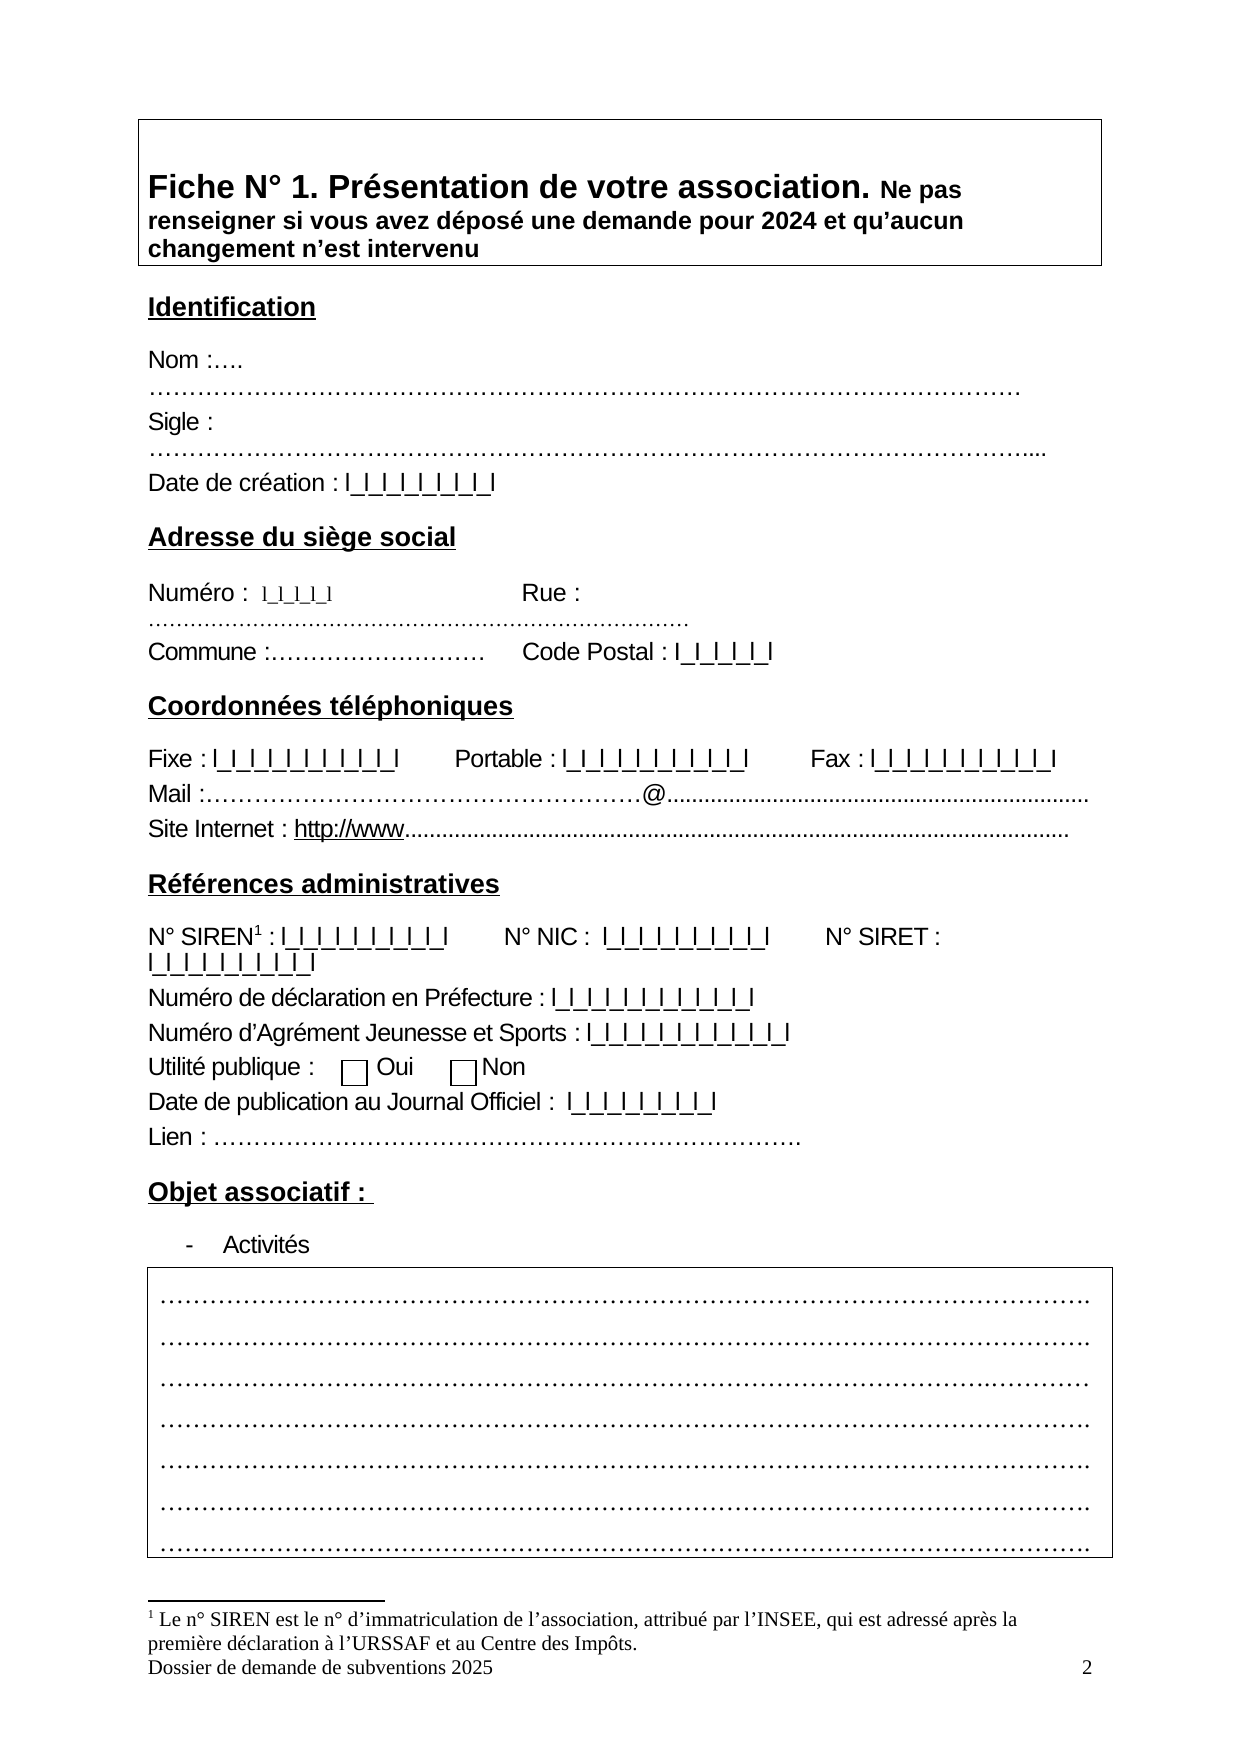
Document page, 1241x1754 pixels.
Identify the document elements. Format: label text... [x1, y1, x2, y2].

text Date de publication au Journal Officiel : l_l_l_l_l_l_l_l_l [148, 1089, 1092, 1116]
text Numéro : l_l_l_l_l Rue :…………………………………………………………………… [148, 578, 1092, 631]
text Numéro de déclaration en Préfecture : l_l_l_l_l_l_l_l_l_l_l_l [148, 985, 1092, 1012]
text Date de création : l_l_l_l_l_l_l_l_l [148, 470, 1092, 496]
text Fixe : l_I_l_l_l_l_l_l_l_l_l Portable : l_I_l_l_l_l_l_l_l_l_l Fax : l_l_l_l_l_l_l_l_l_l_I [148, 747, 1092, 773]
subtitle Coordonnées téléphoniques [148, 690, 1092, 722]
text Lien : ………………………………………………………………. [148, 1124, 1092, 1151]
text Commune :……………………… Code Postal : I_I_l_l_l_l [148, 639, 1092, 665]
text Sigle :……………………………………………………………………………………………….... [148, 409, 1092, 462]
text N° SIREN : l_l_l_l_l_l_l_l_l_l N° NIC : l_l_l_l_l_l_l_l_l_l N° SIRET : l_l_l_l_l_l_l_l_l_l [148, 924, 1092, 977]
text Nom :….……………………………………………………………………………………………… [148, 347, 1092, 400]
subtitle Objet associatif : [148, 1176, 1092, 1207]
subtitle Identification [148, 291, 1092, 322]
text Mail :………………………………………………@.................................................................... [148, 781, 1092, 808]
subtitle Fiche N° 1. Présentation de votre association. Ne pas renseigner si vous avez déposé une demande pour 2024 et qu’aucun changement n’est intervenu [139, 164, 1101, 265]
text Numéro d’Agrément Jeunesse et Sports : l_l_l_l_l_l_l_l_l_l_l_l [148, 1020, 1092, 1046]
list Activités [185, 1232, 1092, 1258]
subtitle Références administratives [148, 868, 1092, 899]
text Site Internet : http://www........................................................................................................... [148, 816, 1092, 843]
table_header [148, 1268, 1112, 1557]
subtitle Adresse du siège social [148, 521, 1092, 553]
text Utilité publique : Oui Non [148, 1055, 1092, 1081]
